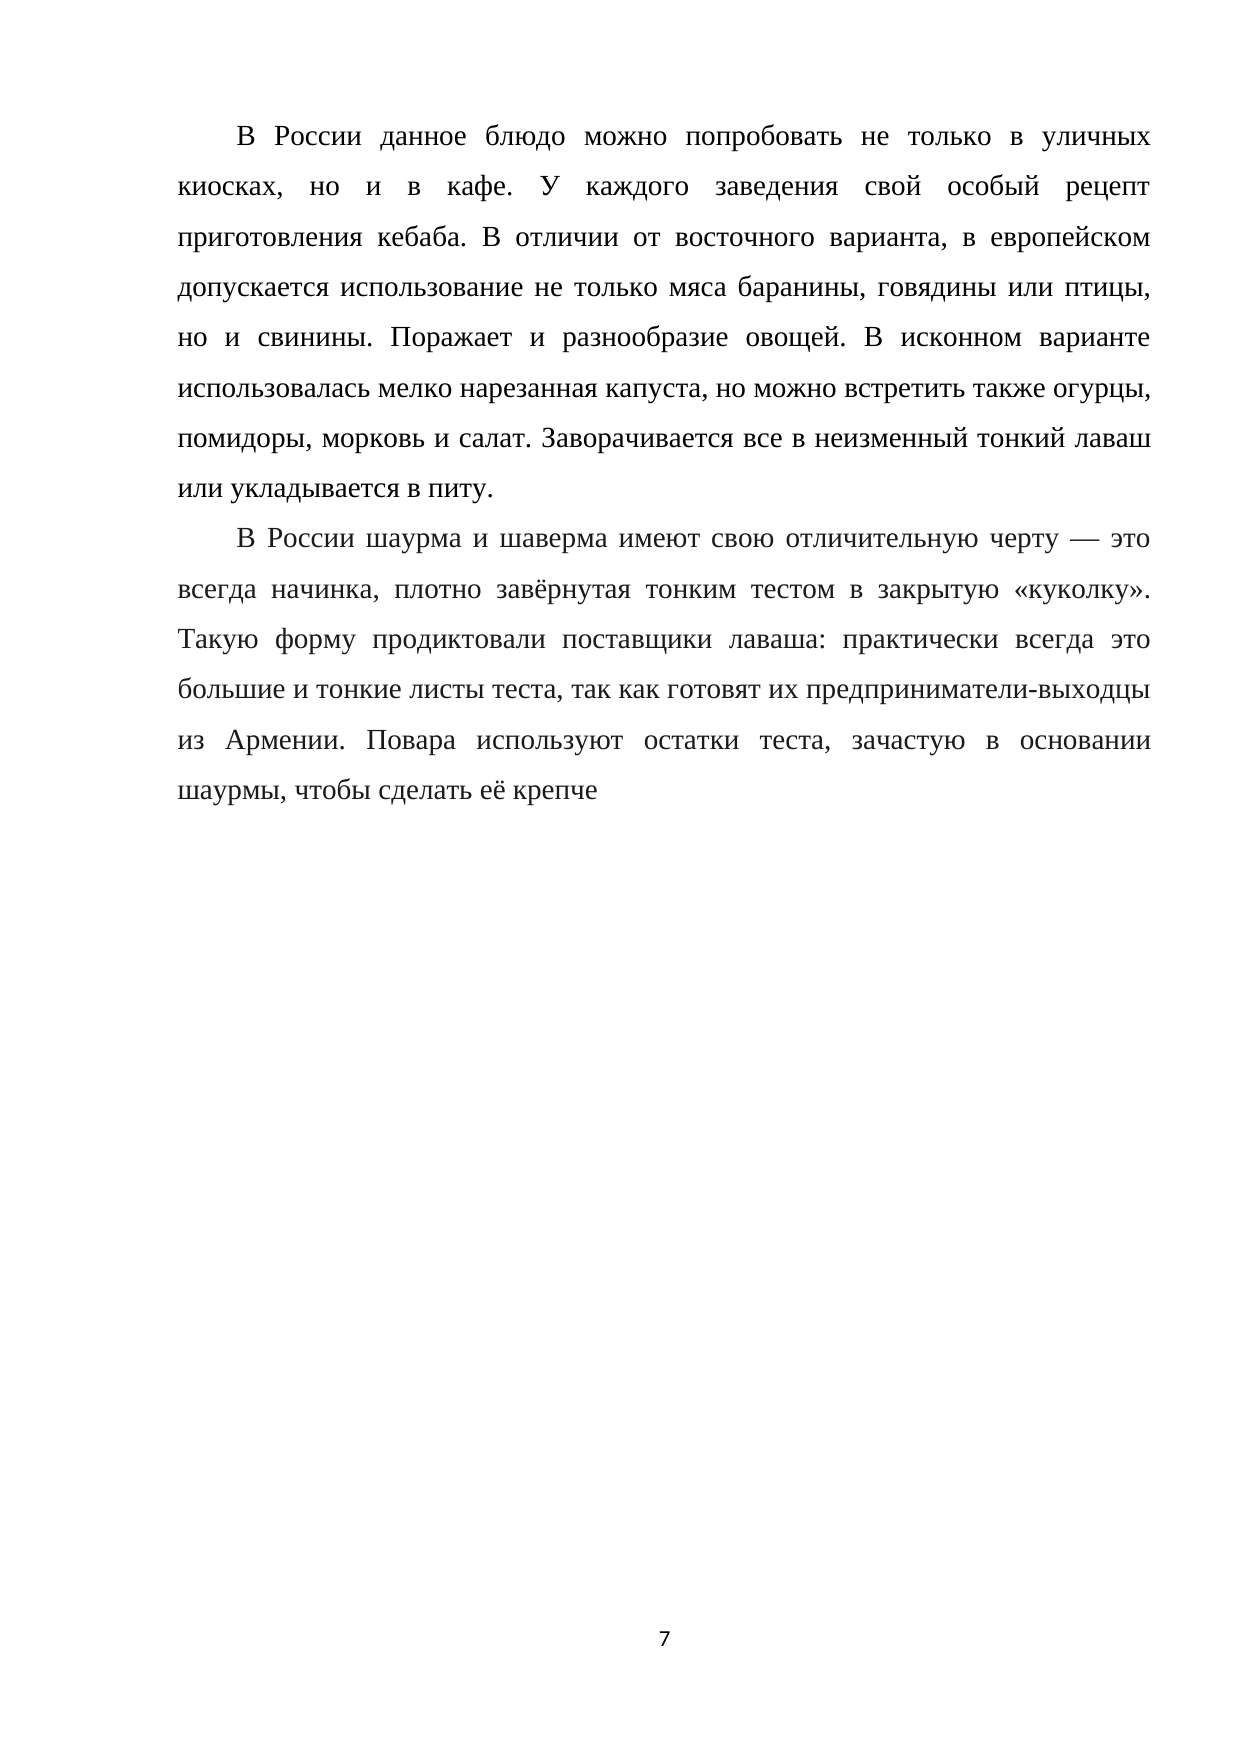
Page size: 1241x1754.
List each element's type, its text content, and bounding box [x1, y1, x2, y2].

text В России шаурма и шаверма имеют свою отличительную черту — это всегда начинка, плотно завёрнутая тонким тестом в закрытую «куколку». Такую форму продиктовали поставщики лаваша: практически всегда это большие и тонкие листы теста, так как готовят их предприниматели-выходцы из Армении. Повара используют остатки теста, зачастую в основании шаурмы, чтобы сделать её крепче [177, 521, 1152, 806]
text В России данное блюдо можно попробовать не только в уличных киосках, но и в кафе. У каждого заведения свой особый рецепт приготовления кебаба. В отличии от восточного варианта, в европейском допускается использование не только мяса баранины, говядины или птицы, но и свинины. Поражает и разнообразие овощей. В исконном варианте использовалась мелко нарезанная капуста, но можно встретить также огурцы, помидоры, морковь и салат. Заворачивается все в неизменный тонкий лаваш или укладывается в питу. [177, 118, 1152, 504]
